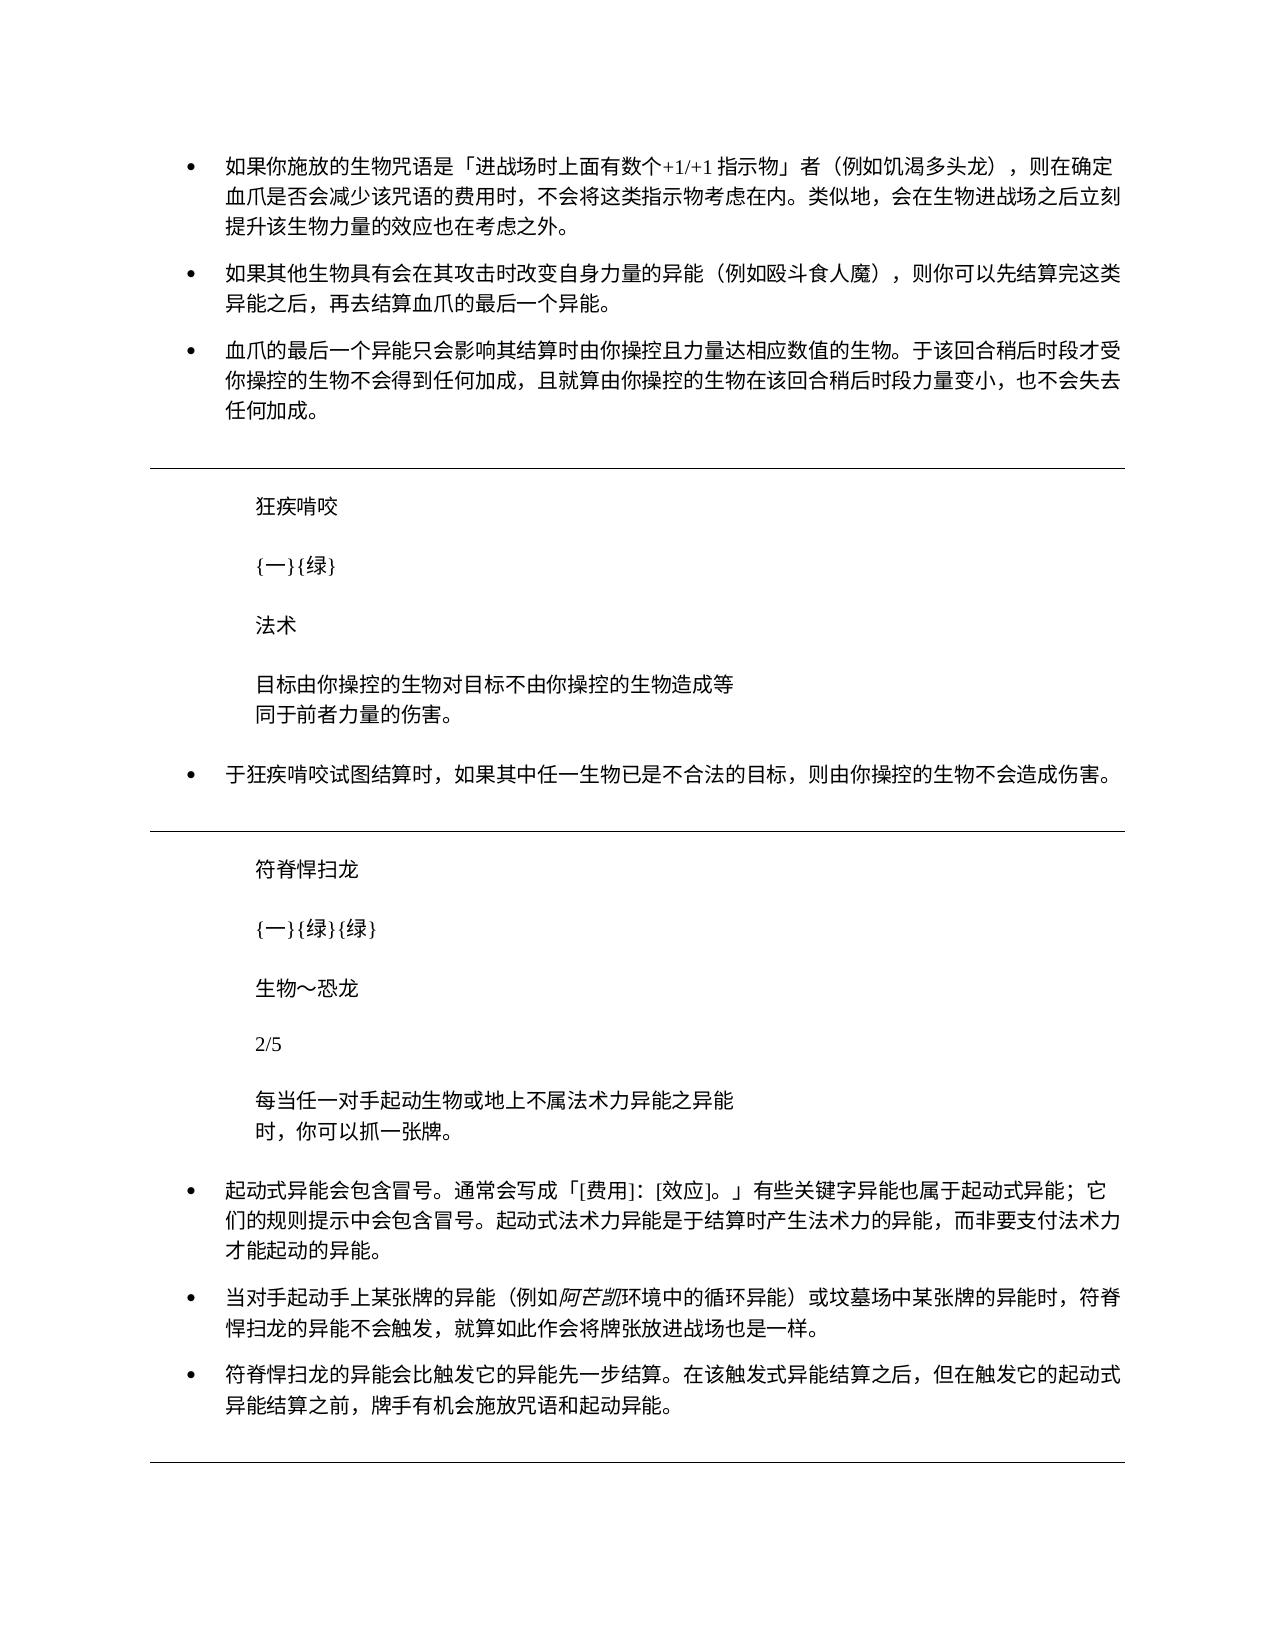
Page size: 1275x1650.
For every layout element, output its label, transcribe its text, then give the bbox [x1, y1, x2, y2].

list 如果你施放的生物咒语是「进战场时上面有数个+1/+1指示物」者（例如饥渴多头龙），则在确定血爪是否会减少该咒语的费用时，不会将这类指示物考虑在内。类似地，会在生物进战场之后立刻提升该生物力量的效应也在考虑之外。 [187, 150, 1125, 241]
list 如果其他生物具有会在其攻击时改变自身力量的异能（例如殴斗食人魔），则你可以先结算完这类异能之后，再去结算血爪的最后一个异能。 [187, 257, 1125, 318]
list 血爪的最后一个异能只会影响其结算时由你操控且力量达相应数值的生物。于该回合稍后时段才受你操控的生物不会得到任何加成，且就算由你操控的生物在该回合稍后时段力量变小，也不会失去任何加成。 [187, 334, 1125, 425]
text 每当任一对手起动生物或地上不属法术力异能之异能时，你可以抓一张牌。 [255, 1085, 735, 1145]
text {一}{绿}{绿} [255, 913, 735, 943]
text 目标由你操控的生物对目标不由你操控的生物造成等同于前者力量的伤害。 [255, 668, 735, 729]
text {一}{绿} [255, 549, 735, 580]
text 狂疾啃咬 [255, 490, 735, 520]
text 2/5 [255, 1031, 735, 1056]
list 于狂疾啃咬试图结算时，如果其中任一生物已是不合法的目标，则由你操控的生物不会造成伤害。 [187, 758, 1125, 788]
list 符脊悍扫龙的异能会比触发它的异能先一步结算。在该触发式异能结算之后，但在触发它的起动式异能结算之前，牌手有机会施放咒语和起动异能。 [187, 1359, 1125, 1419]
list 起动式异能会包含冒号。通常会写成「[费用]：[效应]。」有些关键字异能也属于起动式异能；它们的规则提示中会包含冒号。起动式法术力异能是于结算时产生法术力的异能，而非要支付法术力才能起动的异能。 [187, 1174, 1125, 1265]
text 生物～恐龙 [255, 972, 735, 1002]
text 符脊悍扫龙 [255, 853, 735, 883]
text 法术 [255, 609, 735, 639]
list 当对手起动手上某张牌的异能（例如阿芒凯环境中的循环异能）或坟墓场中某张牌的异能时，符脊悍扫龙的异能不会触发，就算如此作会将牌张放进战场也是一样。 [187, 1282, 1125, 1342]
